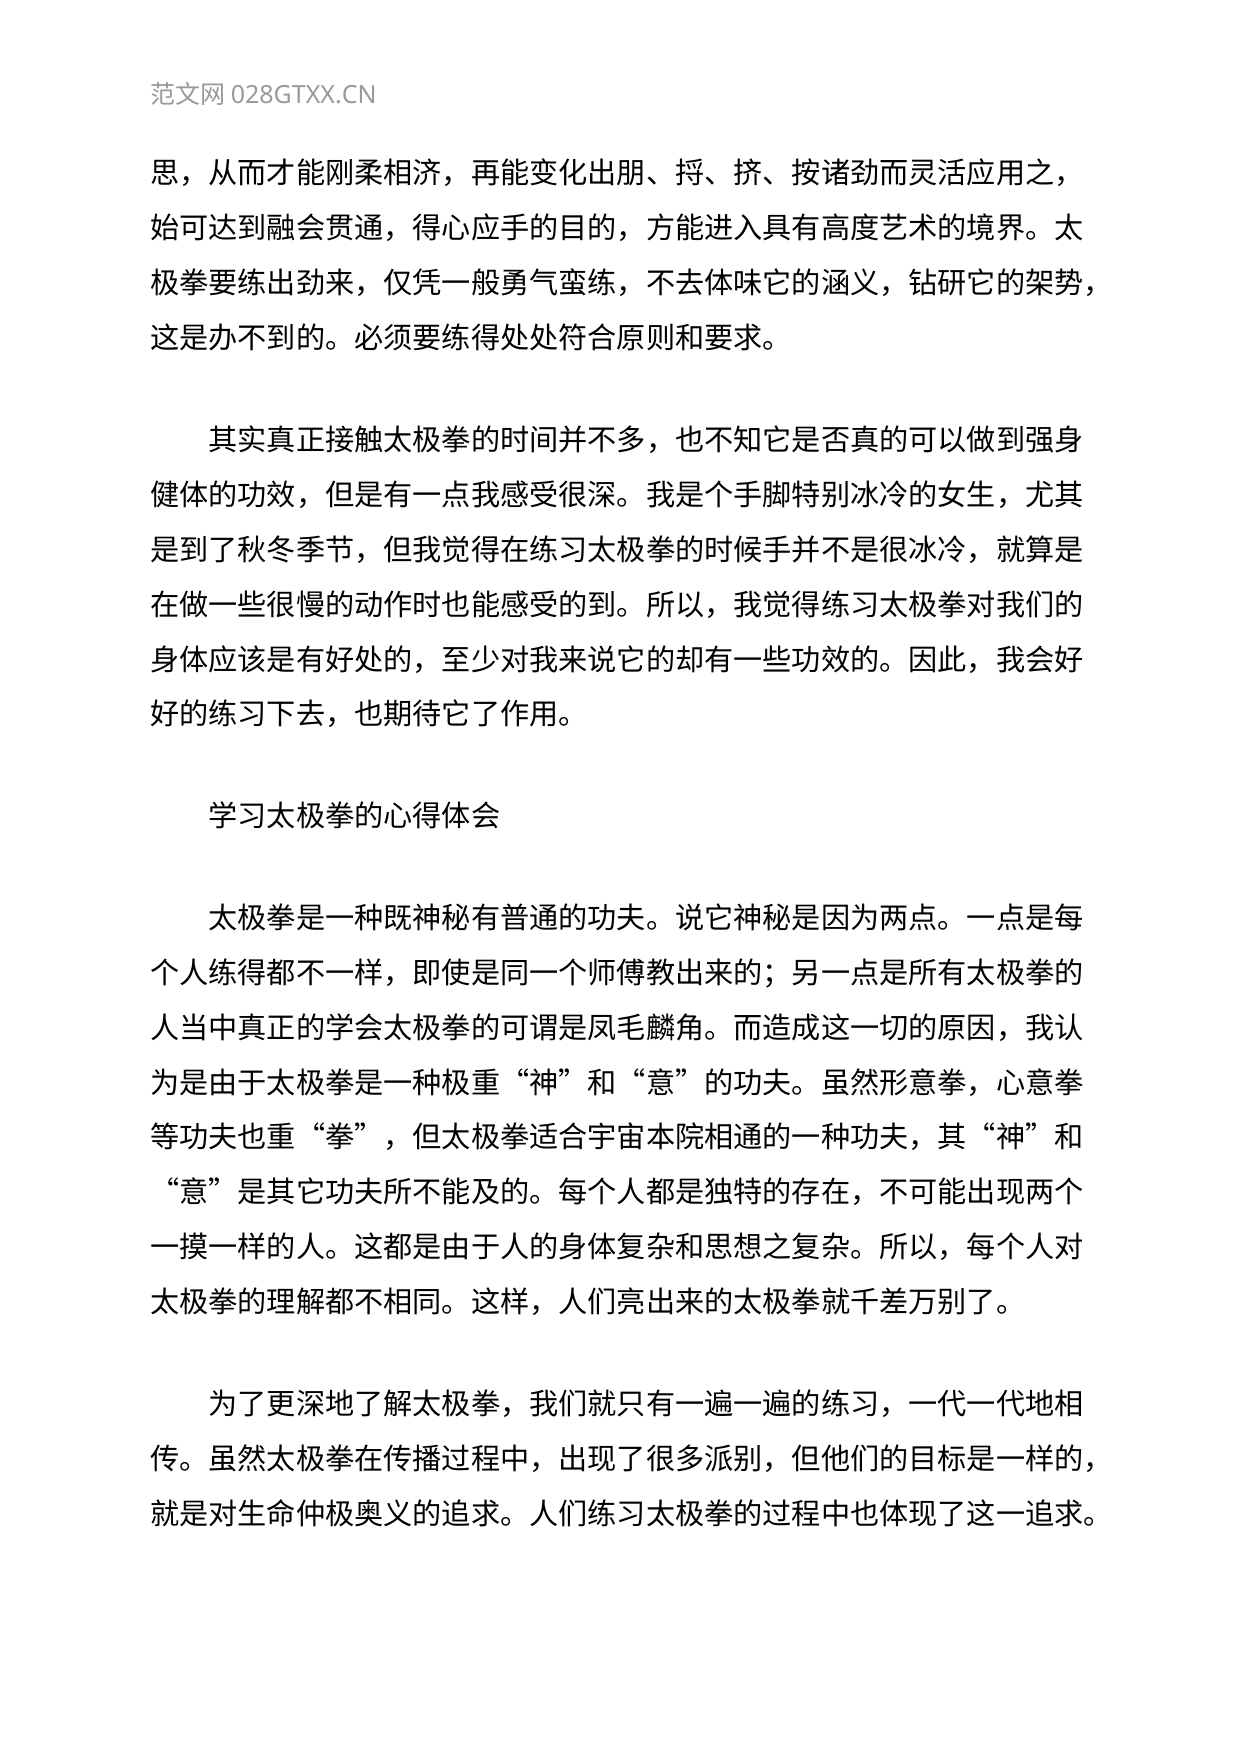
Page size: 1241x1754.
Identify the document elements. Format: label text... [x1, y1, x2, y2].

text 其实真正接触太极拳的时间并不多，也不知它是否真的可以做到强身健体的功效，但是有一点我感受很深。我是个手脚特别冰冷的女生，尤其是到了秋冬季节，但我觉得在练习太极拳的时候手并不是很冰冷，就算是在做一些很慢的动作时也能感受的到。所以，我觉得练习太极拳对我们的身体应该是有好处的，至少对我来说它的却有一些功效的。因此，我会好好的练习下去，也期待它了作用。 [150, 416, 1090, 733]
text 太极拳是一种既神秘有普通的功夫。说它神秘是因为两点。一点是每个人练得都不一样，即使是同一个师傅教出来的；另一点是所有太极拳的人当中真正的学会太极拳的可谓是凤毛麟角。而造成这一切的原因，我认为是由于太极拳是一种极重“神”和“意”的功夫。虽然形意拳，心意拳等功夫也重“拳”，但太极拳适合宇宙本院相通的一种功夫，其“神”和“意”是其它功夫所不能及的。每个人都是独特的存在，不可能出现两个一摸一样的人。这都是由于人的身体复杂和思想之复杂。所以，每个人对太极拳的理解都不相同。这样，人们亮出来的太极拳就千差万别了。 [150, 894, 1090, 1321]
text 为了更深地了解太极拳，我们就只有一遍一遍的练习，一代一代地相传。虽然太极拳在传播过程中，出现了很多派别，但他们的目标是一样的，就是对生命仲极奥义的追求。人们练习太极拳的过程中也体现了这一追求。 [150, 1381, 1090, 1533]
text 学习太极拳的心得体会 [150, 793, 1090, 835]
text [150, 150, 1090, 357]
